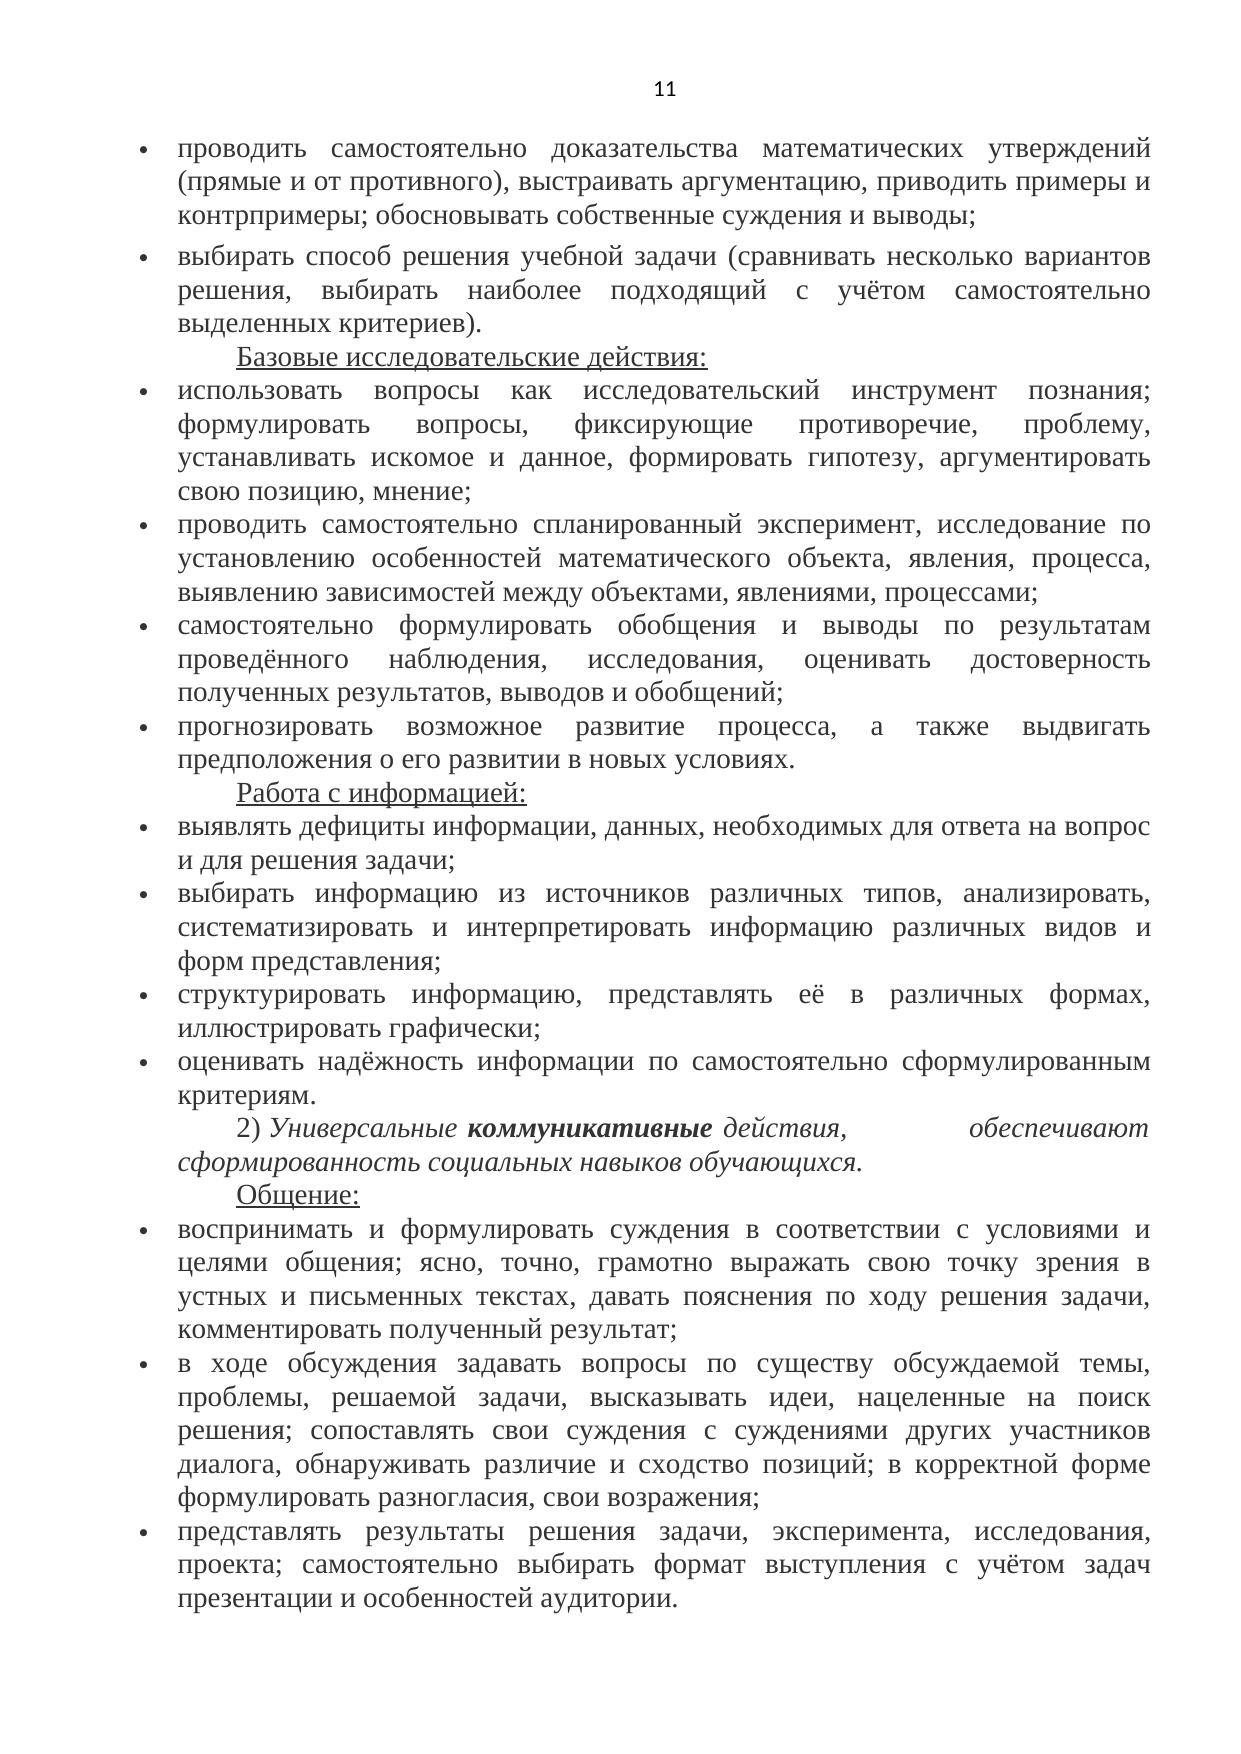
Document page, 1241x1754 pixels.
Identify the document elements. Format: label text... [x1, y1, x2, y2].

text Работа с информацией: [177, 775, 1152, 808]
list оценивать надёжность информации по самостоятельно сформулированным критериям. [140, 1043, 1152, 1110]
list в ходе обсуждения задавать вопросы по существу обсуждаемой темы, проблемы, решаемой задачи, высказывать идеи, нацеленные на поиск решения; сопоставлять свои суждения с суждениями других участников диалога, обнаруживать различие и сходство позиций; в корректной форме формулировать разногласия, свои возражения; [140, 1345, 1152, 1513]
text Общение: [177, 1177, 1152, 1211]
text Базовые исследовательские действия: [177, 339, 1152, 372]
text 2) Универсальные коммуникативные действия, обеспечивают сформированность социальных навыков обучающихся. [177, 1110, 1152, 1177]
list использовать вопросы как исследовательский инструмент познания; формулировать вопросы, фиксирующие противоречие, проблему, устанавливать искомое и данное, формировать гипотезу, аргументировать свою позицию, мнение; [140, 372, 1152, 507]
list прогнозировать возможное развитие процесса, а также выдвигать предположения о его развитии в новых условиях. [140, 708, 1152, 775]
list структурировать информацию, представлять её в различных формах, иллюстрировать графически; [140, 976, 1152, 1043]
list выбирать информацию из источников различных типов, анализировать, систематизировать и интерпретировать информацию различных видов и форм представления; [140, 876, 1152, 976]
list проводить самостоятельно спланированный эксперимент, исследование по установлению особенностей математического объекта, явления, процесса, выявлению зависимостей между объектами, явлениями, процессами; [140, 507, 1152, 607]
list воспринимать и формулировать суждения в соответствии с условиями и целями общения; ясно, точно, грамотно выражать свою точку зрения в устных и письменных текстах, давать пояснения по ходу решения задачи, комментировать полученный результат; [140, 1211, 1152, 1345]
list самостоятельно формулировать обобщения и выводы по результатам проведённого наблюдения, исследования, оценивать достоверность полученных результатов, выводов и обобщений; [140, 607, 1152, 708]
list выявлять дефициты информации, данных, необходимых для ответа на вопрос и для решения задачи; [140, 808, 1152, 876]
list выбирать способ решения учебной задачи (сравнивать несколько вариантов решения, выбирать наиболее подходящий с учётом самостоятельно выделенных критериев). [140, 238, 1152, 339]
list проводить самостоятельно доказательства математических утверждений (прямые и от противного), выстраивать аргументацию, приводить примеры и контрпримеры; обосновывать собственные суждения и выводы; [140, 130, 1152, 230]
list представлять результаты решения задачи, эксперимента, исследования, проекта; самостоятельно выбирать формат выступления с учётом задач презентации и особенностей аудитории. [140, 1513, 1152, 1613]
